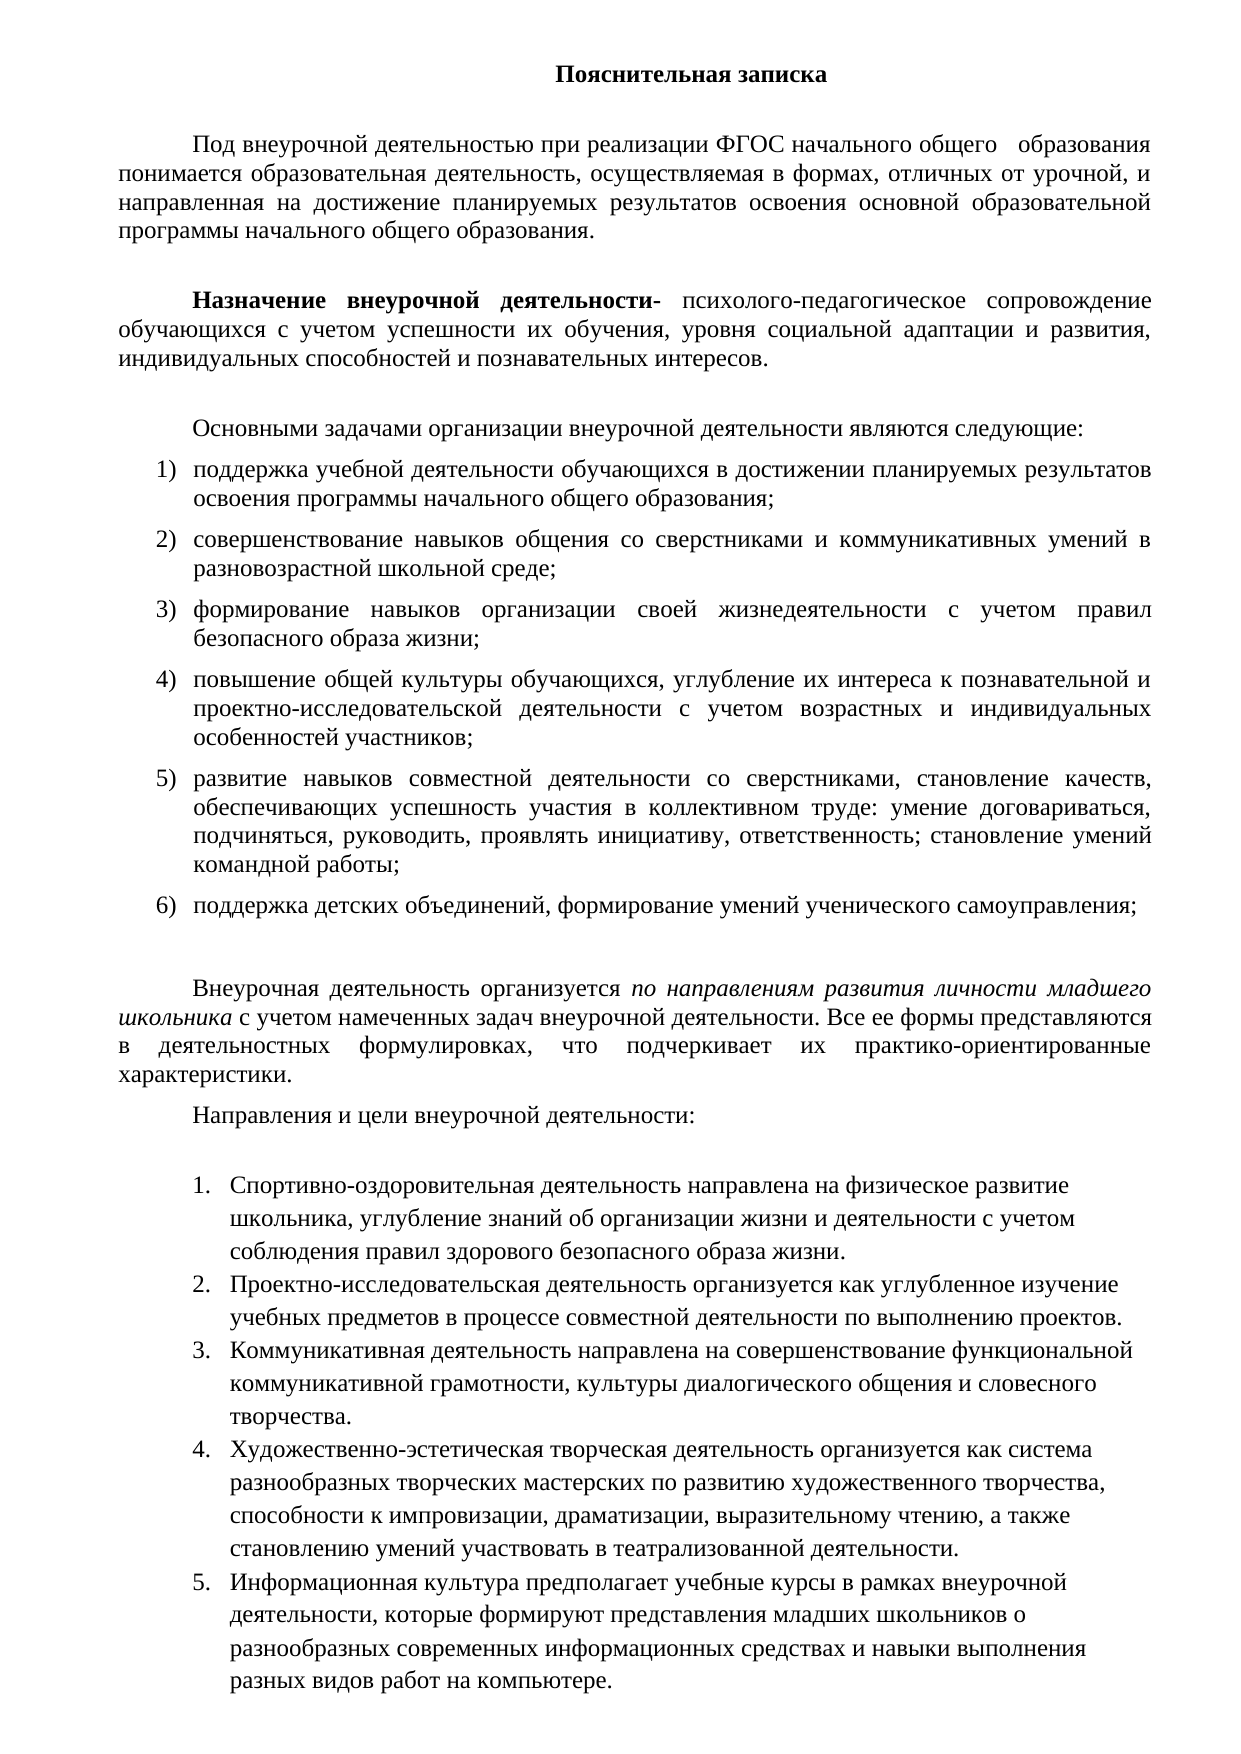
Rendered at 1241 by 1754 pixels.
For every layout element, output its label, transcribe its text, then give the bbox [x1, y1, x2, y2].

list Проектно-исследовательская деятельность организуется как углубленное изучение учебных предметов в процессе совместной деятельности по выполнению проектов. [192, 1269, 1152, 1331]
list Информационная культура предполагает учебные курсы в рамках внеурочной деятельности, которые формируют представления младших школьников о разнообразных современных информационных средствах и навыки выполнения разных видов работ на компьютере. [192, 1567, 1152, 1694]
list совершенствование навыков общения со сверстниками и коммуникативных умений в разновозрастной школьной среде; [156, 524, 1152, 582]
list формирование навыков организации своей жизнедеятельности с учетом правил безопасного образа жизни; [156, 594, 1152, 652]
list Коммуникативная деятельность направлена на совершенствование функциональной коммуникативной грамотности, культуры диалогического общения и словесного творчества. [192, 1335, 1152, 1430]
list Художественно-эстетическая творческая деятельность организуется как система разнообразных творческих мастерских по развитию художественного творчества, способности к импровизации, драматизации, выразительному чтению, а также становлению умений участвовать в театрализованной деятельности. [192, 1434, 1152, 1562]
list развитие навыков совместной деятельности со сверстниками, становление качеств, обеспечивающих успешность участия в коллективном труде: умение договариваться, подчиняться, руководить, проявлять инициативу, ответственность; становление умений командной работы; [156, 763, 1152, 878]
subtitle Пояснительная записка [231, 59, 1152, 88]
text Внеурочная деятельность организуется по направлениям развития личности младшего школьника с учетом намеченных задач внеурочной деятельности. Все ее формы представляются в деятельностных формулировках, что подчеркивает их практико-ориентированные характеристики. [118, 973, 1152, 1088]
text Назначение внеурочной деятельности- психолого-педагогическое сопровождение обучающихся с учетом успешности их обучения, уровня социальной адаптации и развития, индивидуальных способностей и познавательных интересов. [118, 285, 1152, 372]
text Основными задачами организации внеурочной деятельности являются следующие: [118, 413, 1152, 442]
text Под внеурочной деятельностью при реализации ФГОС начального общего образования понимается образовательная деятельность, осуществляемая в формах, отличных от урочной, и направленная на достижение планируемых результатов освоения основной образовательной программы начального общего образования. [118, 129, 1152, 244]
list поддержка детских объединений, формирование умений ученического самоуправления; [156, 890, 1152, 919]
list поддержка учебной деятельности обучающихся в достижении планируемых результатов освоения программы начального общего образования; [156, 454, 1152, 512]
list Спортивно-оздоровительная деятельность направлена на физическое развитие школьника, углубление знаний об организации жизни и деятельности с учетом соблюдения правил здорового безопасного образа жизни. [192, 1170, 1152, 1265]
list повышение общей культуры обучающихся, углубление их интереса к познавательной и проектно-исследовательской деятельности с учетом возрастных и индивидуальных особенностей участников; [156, 664, 1152, 750]
text Направления и цели внеурочной деятельности: [118, 1100, 1152, 1129]
